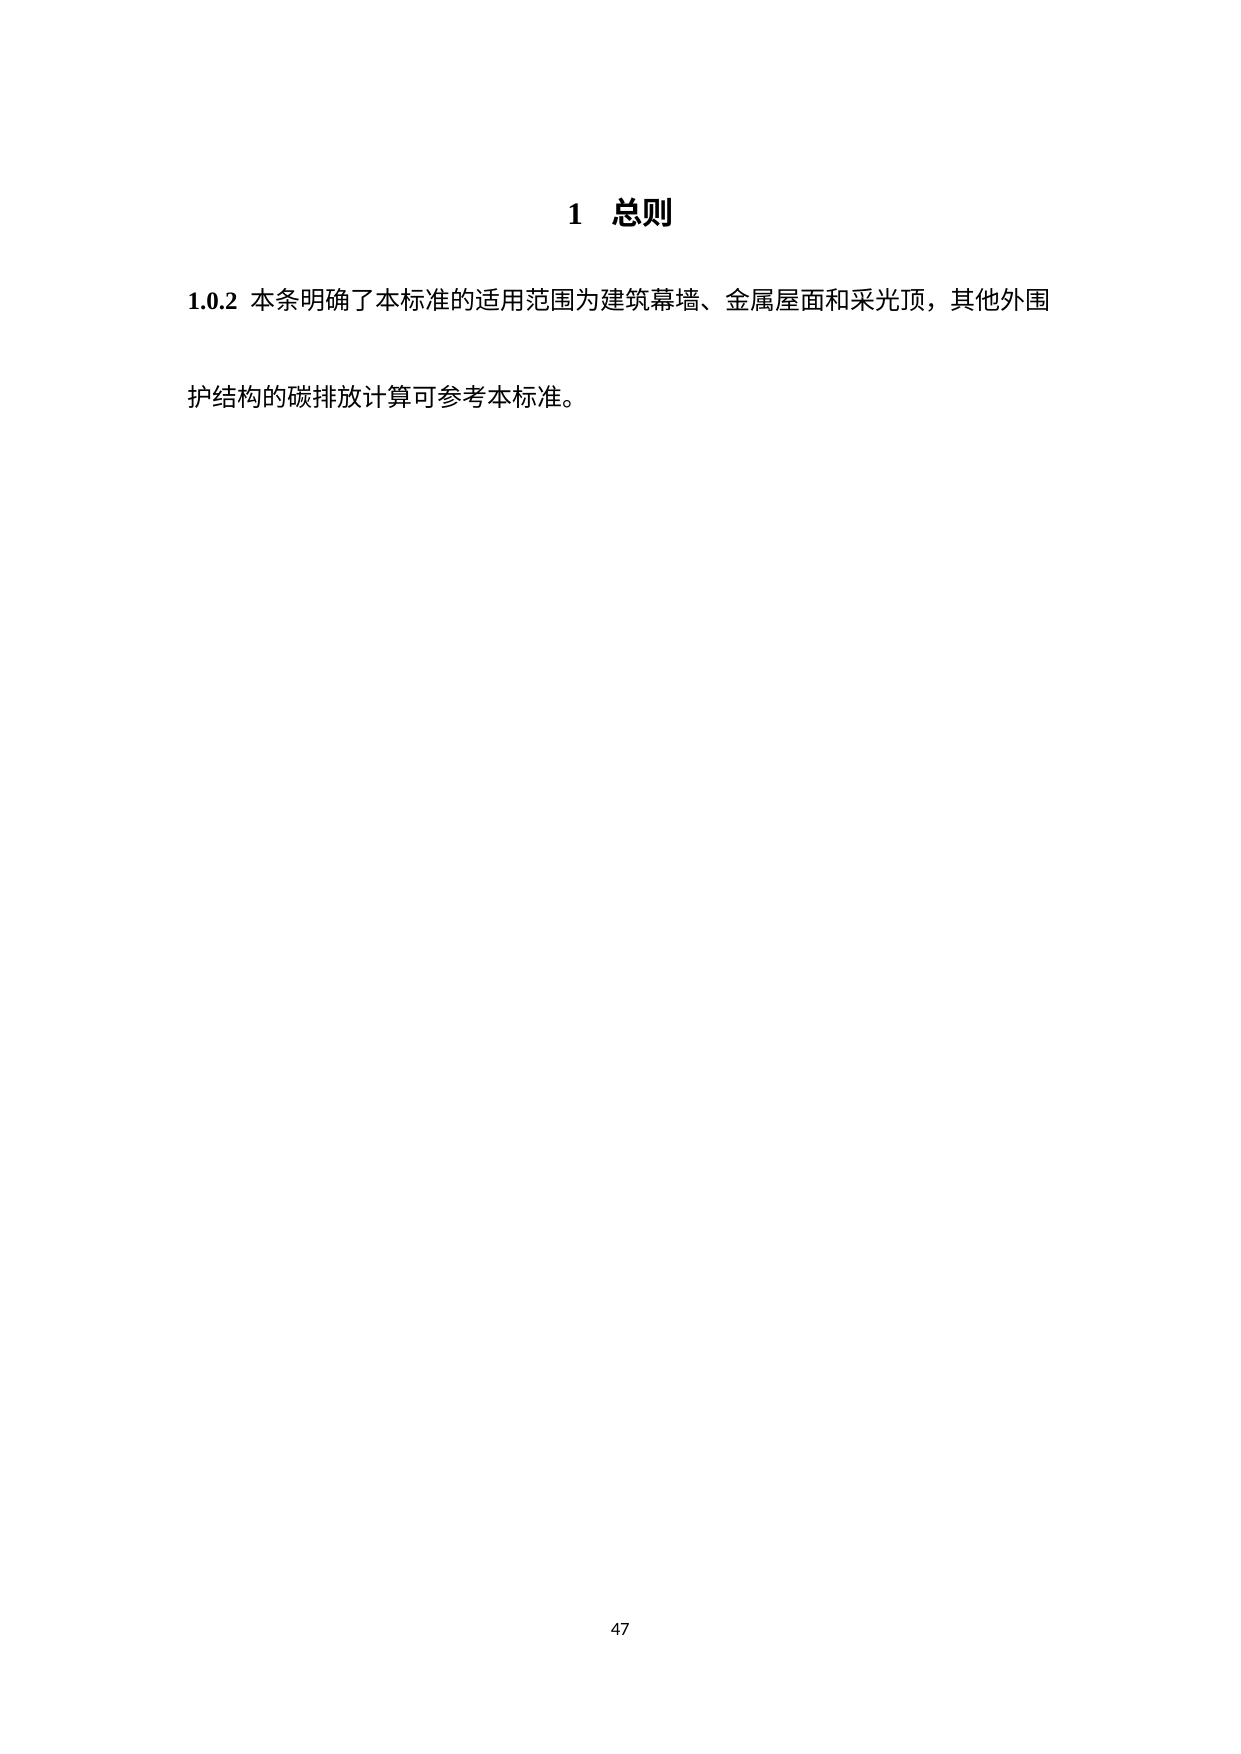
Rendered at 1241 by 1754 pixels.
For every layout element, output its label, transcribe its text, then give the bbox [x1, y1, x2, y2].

list 总则 [187, 178, 1053, 243]
text 1.0.2 本条明确了本标准的适用范围为建筑幕墙、金属屋面和采光顶，其他外围护结构的碳排放计算可参考本标准。 [187, 266, 1053, 428]
